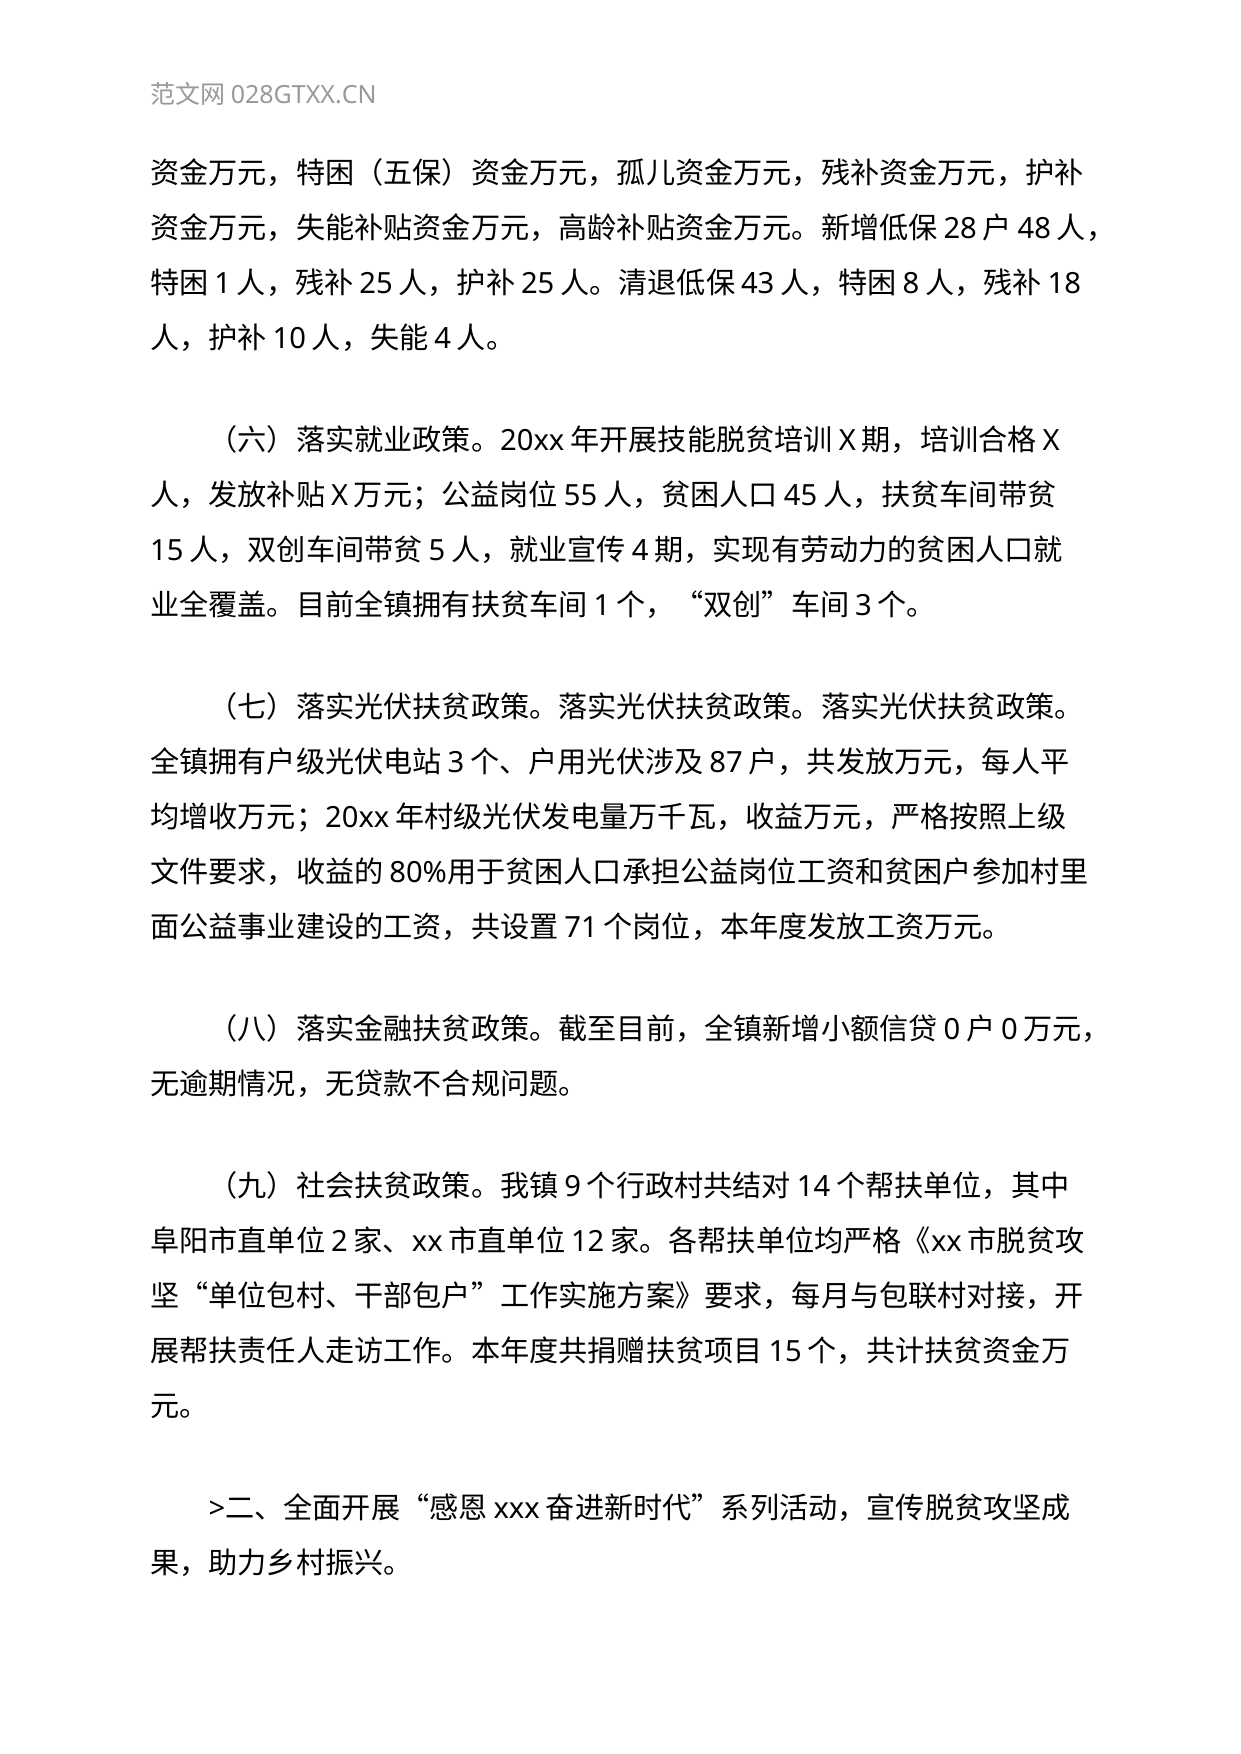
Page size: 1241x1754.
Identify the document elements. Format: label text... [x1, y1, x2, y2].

text （七）落实光伏扶贫政策。落实光伏扶贫政策。落实光伏扶贫政策。全镇拥有户级光伏电站3个、户用光伏涉及87户，共发放万元，每人平均增收万元；20xx年村级光伏发电量万千瓦，收益万元，严格按照上级文件要求，收益的80%用于贫困人口承担公益岗位工资和贫困户参加村里面公益事业建设的工资，共设置71个岗位，本年度发放工资万元。 [150, 684, 1090, 946]
text （六）落实就业政策。20xx年开展技能脱贫培训X期，培训合格X人，发放补贴X万元；公益岗位55人，贫困人口45人，扶贫车间带贫15人，双创车间带贫5人，就业宣传4期，实现有劳动力的贫困人口就业全覆盖。目前全镇拥有扶贫车间1个，“双创”车间3个。 [150, 417, 1090, 624]
text （八）落实金融扶贫政策。截至目前，全镇新增小额信贷0户0万元，无逾期情况，无贷款不合规问题。 [150, 1006, 1090, 1103]
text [150, 150, 1090, 357]
text （九）社会扶贫政策。我镇9个行政村共结对14个帮扶单位，其中阜阳市直单位2家、xx市直单位12家。各帮扶单位均严格《xx市脱贫攻坚“单位包村、干部包户”工作实施方案》要求，每月与包联村对接，开展帮扶责任人走访工作。本年度共捐赠扶贫项目15个，共计扶贫资金万元。 [150, 1162, 1090, 1425]
text >二、全面开展“感恩xxx奋进新时代”系列活动，宣传脱贫攻坚成果，助力乡村振兴。 [150, 1484, 1090, 1581]
